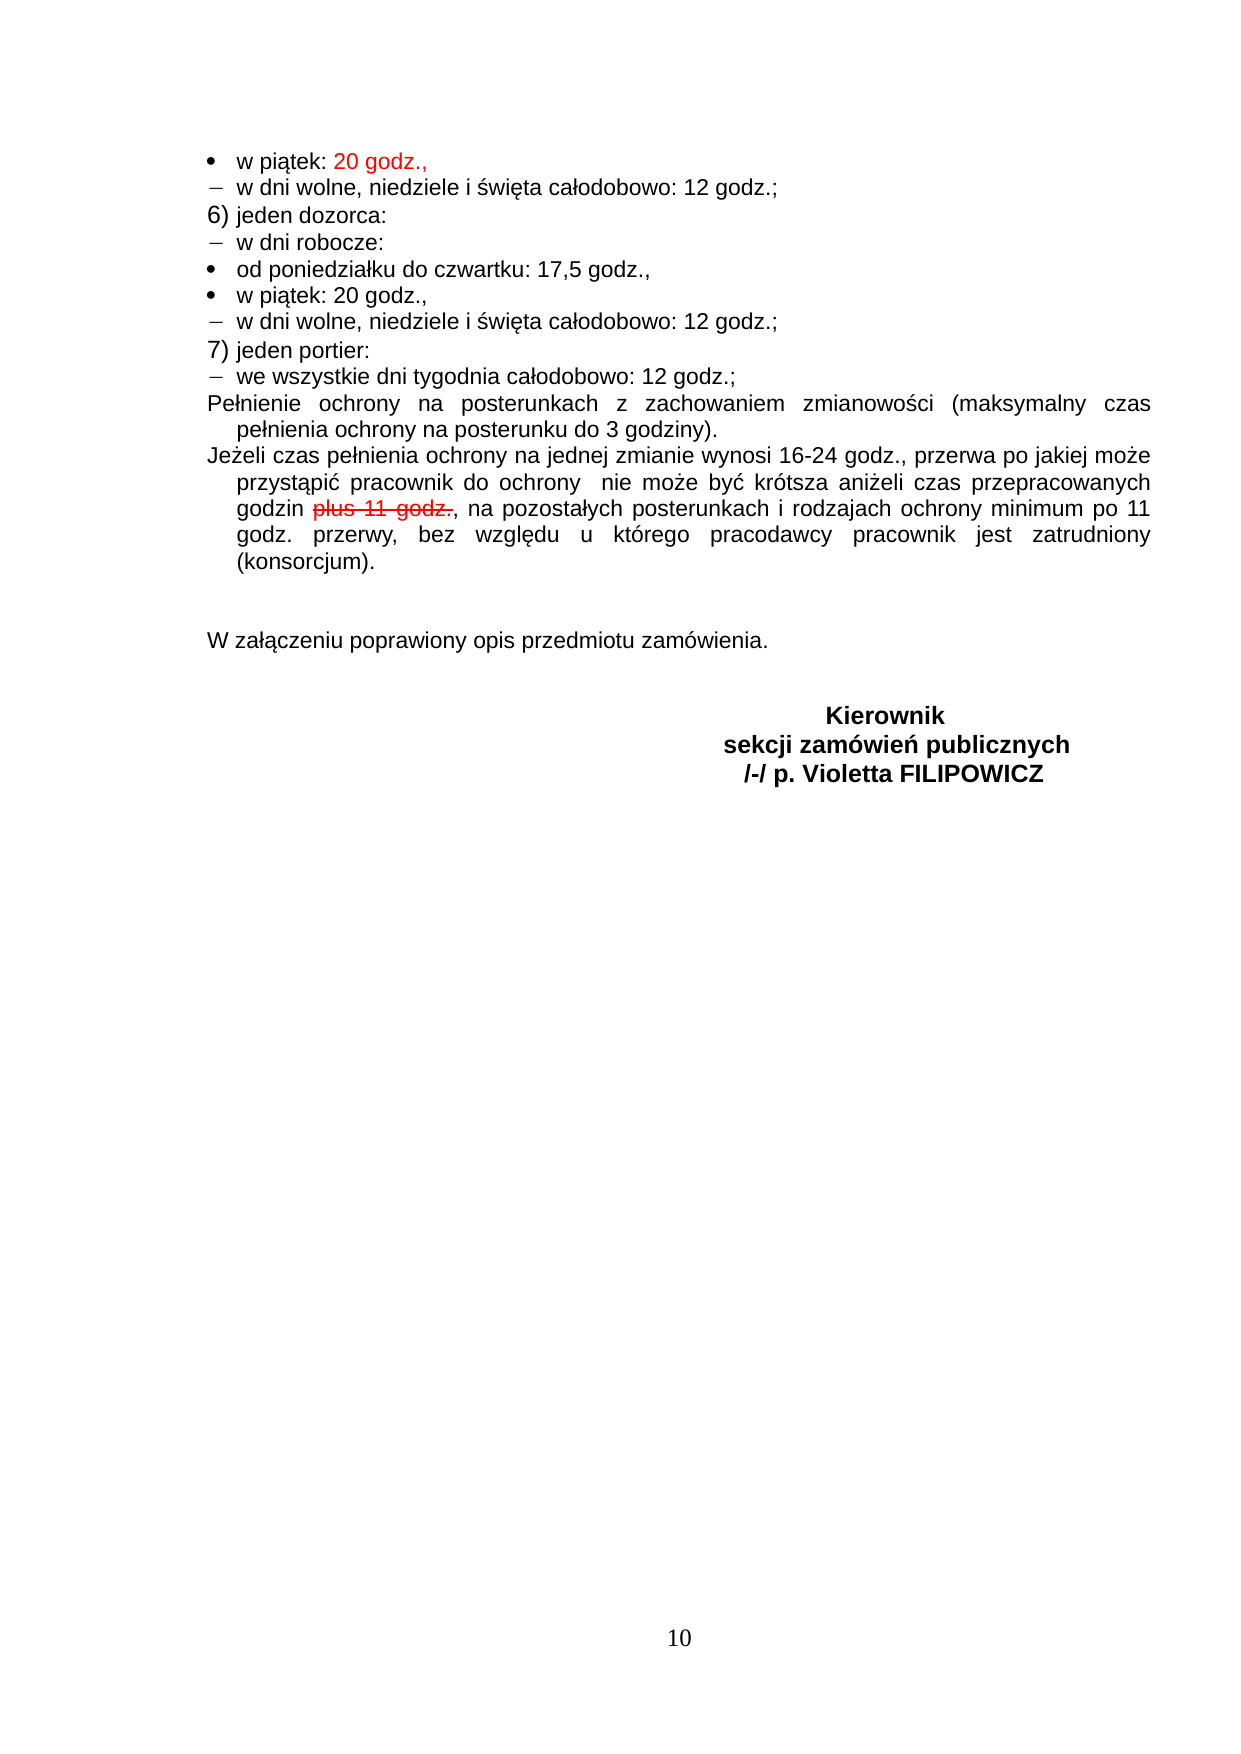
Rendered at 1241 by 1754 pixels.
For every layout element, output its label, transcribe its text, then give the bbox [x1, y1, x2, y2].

list w dni wolne, niedziele i święta całodobowo: 12 godz.; [207, 174, 1152, 200]
list w piątek: 20 godz., [207, 282, 1152, 308]
list od poniedziałku do czwartku: 17,5 godz., [207, 256, 1152, 282]
list w piątek: 20 godz., [207, 148, 1152, 174]
text sekcji zamówień publicznych [649, 730, 1152, 759]
text Jeżeli czas pełnienia ochrony na jednej zmianie wynosi 16-24 godz., przerwa po jakiej może przystąpić pracownik do ochrony nie może być krótsza aniżeli czas przepracowanych godzin plus 11 godz., na pozostałych posterunkach i rodzajach ochrony minimum po 11 godz. przerwy, bez względu u którego pracodawcy pracownik jest zatrudniony (konsorcjum). [207, 442, 1152, 574]
list jeden dozorca: [207, 200, 1152, 229]
text /-/ p. Violetta FILIPOWICZ [649, 759, 1152, 787]
text W załączeniu poprawiony opis przedmiotu zamówienia. [207, 627, 1152, 653]
list w dni wolne, niedziele i święta całodobowo: 12 godz.; [207, 308, 1152, 334]
text Kierownik [207, 701, 1152, 730]
list w dni robocze: [207, 229, 1152, 256]
list we wszystkie dni tygodnia całodobowo: 12 godz.; [207, 363, 1152, 390]
list jeden portier: [207, 334, 1152, 363]
text Pełnienie ochrony na posterunkach z zachowaniem zmianowości (maksymalny czas pełnienia ochrony na posterunku do 3 godziny). [207, 390, 1152, 442]
